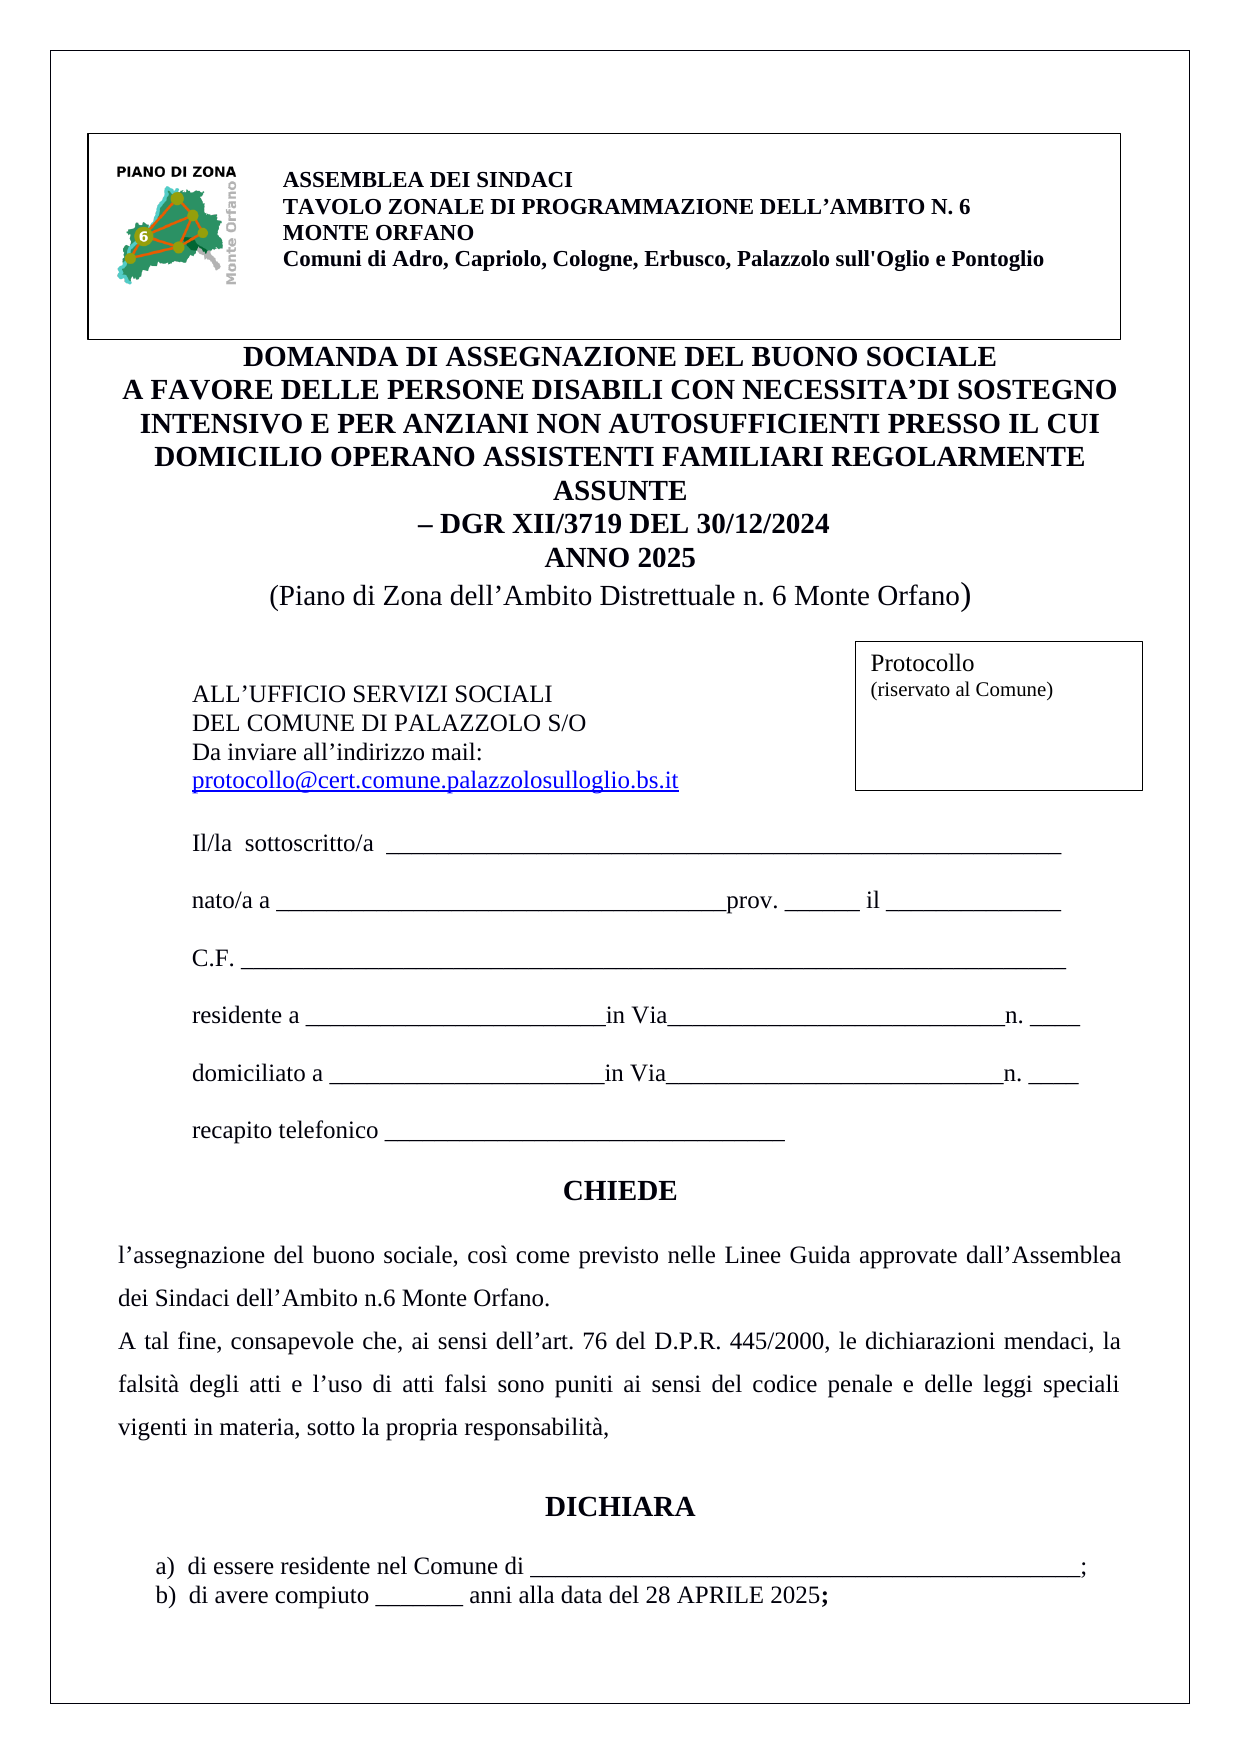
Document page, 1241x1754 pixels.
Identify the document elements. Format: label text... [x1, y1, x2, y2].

text CHIEDE [118, 1173, 1122, 1206]
text a) di essere residente nel Comune di ____________________________________________; [155, 1551, 1122, 1580]
text Da inviare all’indirizzo mail: [192, 737, 855, 765]
text b) di avere compiuto _______ anni alla data del 28 APRILE 2025; [155, 1580, 1122, 1609]
text ALL’UFFICIO SERVIZI SOCIALI [192, 679, 855, 708]
text C.F. __________________________________________________________________ [118, 943, 1122, 971]
text residente a ________________________in Via___________________________n. ____ [192, 1000, 1122, 1029]
text Il/la sottoscritto/a ______________________________________________________ [192, 828, 1122, 856]
text DICHIARA [118, 1489, 1122, 1522]
text MONTE ORFANO [242, 219, 1120, 246]
text A FAVORE DELLE PERSONE DISABILI CON NECESSITA’DI SOSTEGNO INTENSIVO E PER ANZIANI NON AUTOSUFFICIENTI PRESSO IL CUI DOMICILIO OPERANO ASSISTENTI FAMILIARI REGOLARMENTE ASSUNTE [118, 372, 1122, 507]
text ANNO 2025 [118, 540, 1122, 574]
text DEL COMUNE DI PALAZZOLO S/O [192, 708, 855, 737]
text recapito telefonico ________________________________ [192, 1115, 1122, 1144]
text DOMANDA DI ASSEGNAZIONE DEL BUONO SOCIALE [118, 339, 1122, 372]
text TAVOLO ZONALE DI PROGRAMMAZIONE DELL’AMBITO N. 6 [242, 193, 1120, 219]
text l’assegnazione del buono sociale, così come previsto nelle Linee Guida approvate dall’Assemblea dei Sindaci dell’Ambito n.6 Monte Orfano. [118, 1240, 1122, 1312]
text domiciliato a ______________________in Via___________________________n. ____ [192, 1058, 1122, 1086]
text (Piano di Zona dell’Ambito Distrettuale n. 6 Monte Orfano) [118, 574, 1122, 612]
text protocollo@cert.comune.palazzolosulloglio.bs.it [192, 765, 1122, 794]
text nato/a a ____________________________________prov. ______ il ______________ [118, 885, 1122, 914]
text ASSEMBLEA DEI SINDACI [242, 166, 1120, 193]
text Comuni di Adro, Capriolo, Cologne, Erbusco, Palazzolo sull'Oglio e Pontoglio [242, 246, 1120, 272]
picture [112, 160, 242, 290]
text – DGR XII/3719 DEL 30/12/2024 [118, 507, 1122, 540]
text A tal fine, consapevole che, ai sensi dell’art. 76 del D.P.R. 445/2000, le dichiarazioni mendaci, la falsità degli atti e l’uso di atti falsi sono puniti ai sensi del codice penale e delle leggi speciali vigenti in materia, sotto la propria responsabilità, [118, 1326, 1122, 1441]
